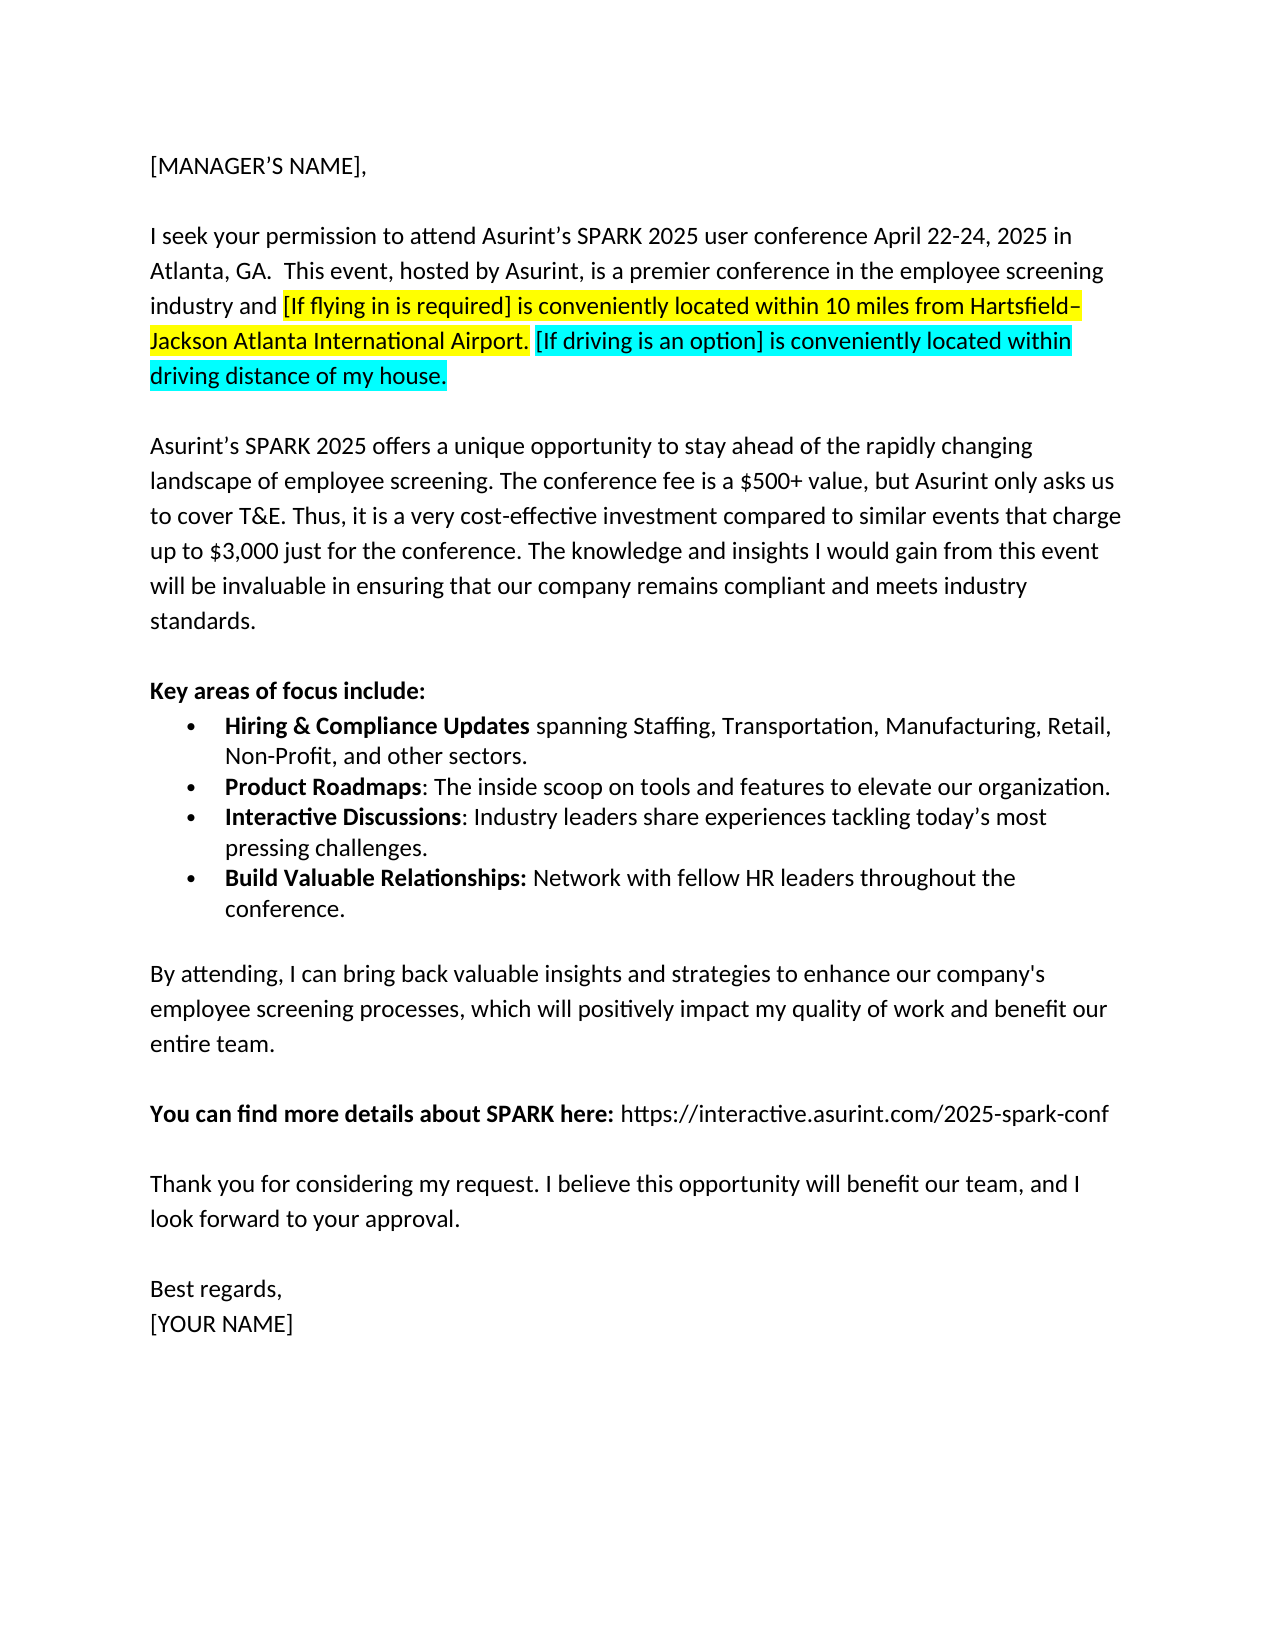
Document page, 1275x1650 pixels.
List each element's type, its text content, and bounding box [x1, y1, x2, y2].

text [YOUR NAME] [150, 1309, 1125, 1339]
text Key areas of focus include: [150, 675, 1125, 706]
text I seek your permission to attend Asurint’s SPARK 2025 user conference April 22-24, 2025 in Atlanta, GA. This event, hosted by Asurint, is a premier conference in the employee screening industry and [If flying in is required] is conveniently located within 10 miles from Hartsfield–Jackson Atlanta International Airport. [If driving is an option] is conveniently located within driving distance of my house. [150, 220, 1125, 391]
text Best regards, [150, 1274, 1125, 1304]
text [MANAGER’S NAME], [150, 150, 1125, 181]
list Interactive Discussions: Industry leaders share experiences tackling today’s most pressing challenges. [187, 802, 1125, 863]
list Build Valuable Relationships: Network with fellow HR leaders throughout the conference. [187, 863, 1125, 924]
text Thank you for considering my request. I believe this opportunity will benefit our team, and I look forward to your approval. [150, 1169, 1125, 1234]
text Asurint’s SPARK 2025 offers a unique opportunity to stay ahead of the rapidly changing landscape of employee screening. The conference fee is a $500+ value, but Asurint only asks us to cover T&E. Thus, it is a very cost-effective investment compared to similar events that charge up to $3,000 just for the conference. The knowledge and insights I would gain from this event will be invaluable in ensuring that our company remains compliant and meets industry standards. [150, 430, 1125, 636]
list Product Roadmaps: The inside scoop on tools and features to elevate our organization. [187, 771, 1125, 802]
list Hiring & Compliance Updates spanning Staffing, Transportation, Manufacturing, Retail, Non-Profit, and other sectors. [187, 710, 1125, 771]
text You can find more details about SPARK here: https://interactive.asurint.com/2025-spark-conf [150, 1099, 1125, 1129]
text By attending, I can bring back valuable insights and strategies to enhance our company's employee screening processes, which will positively impact my quality of work and benefit our entire team. [150, 959, 1125, 1059]
